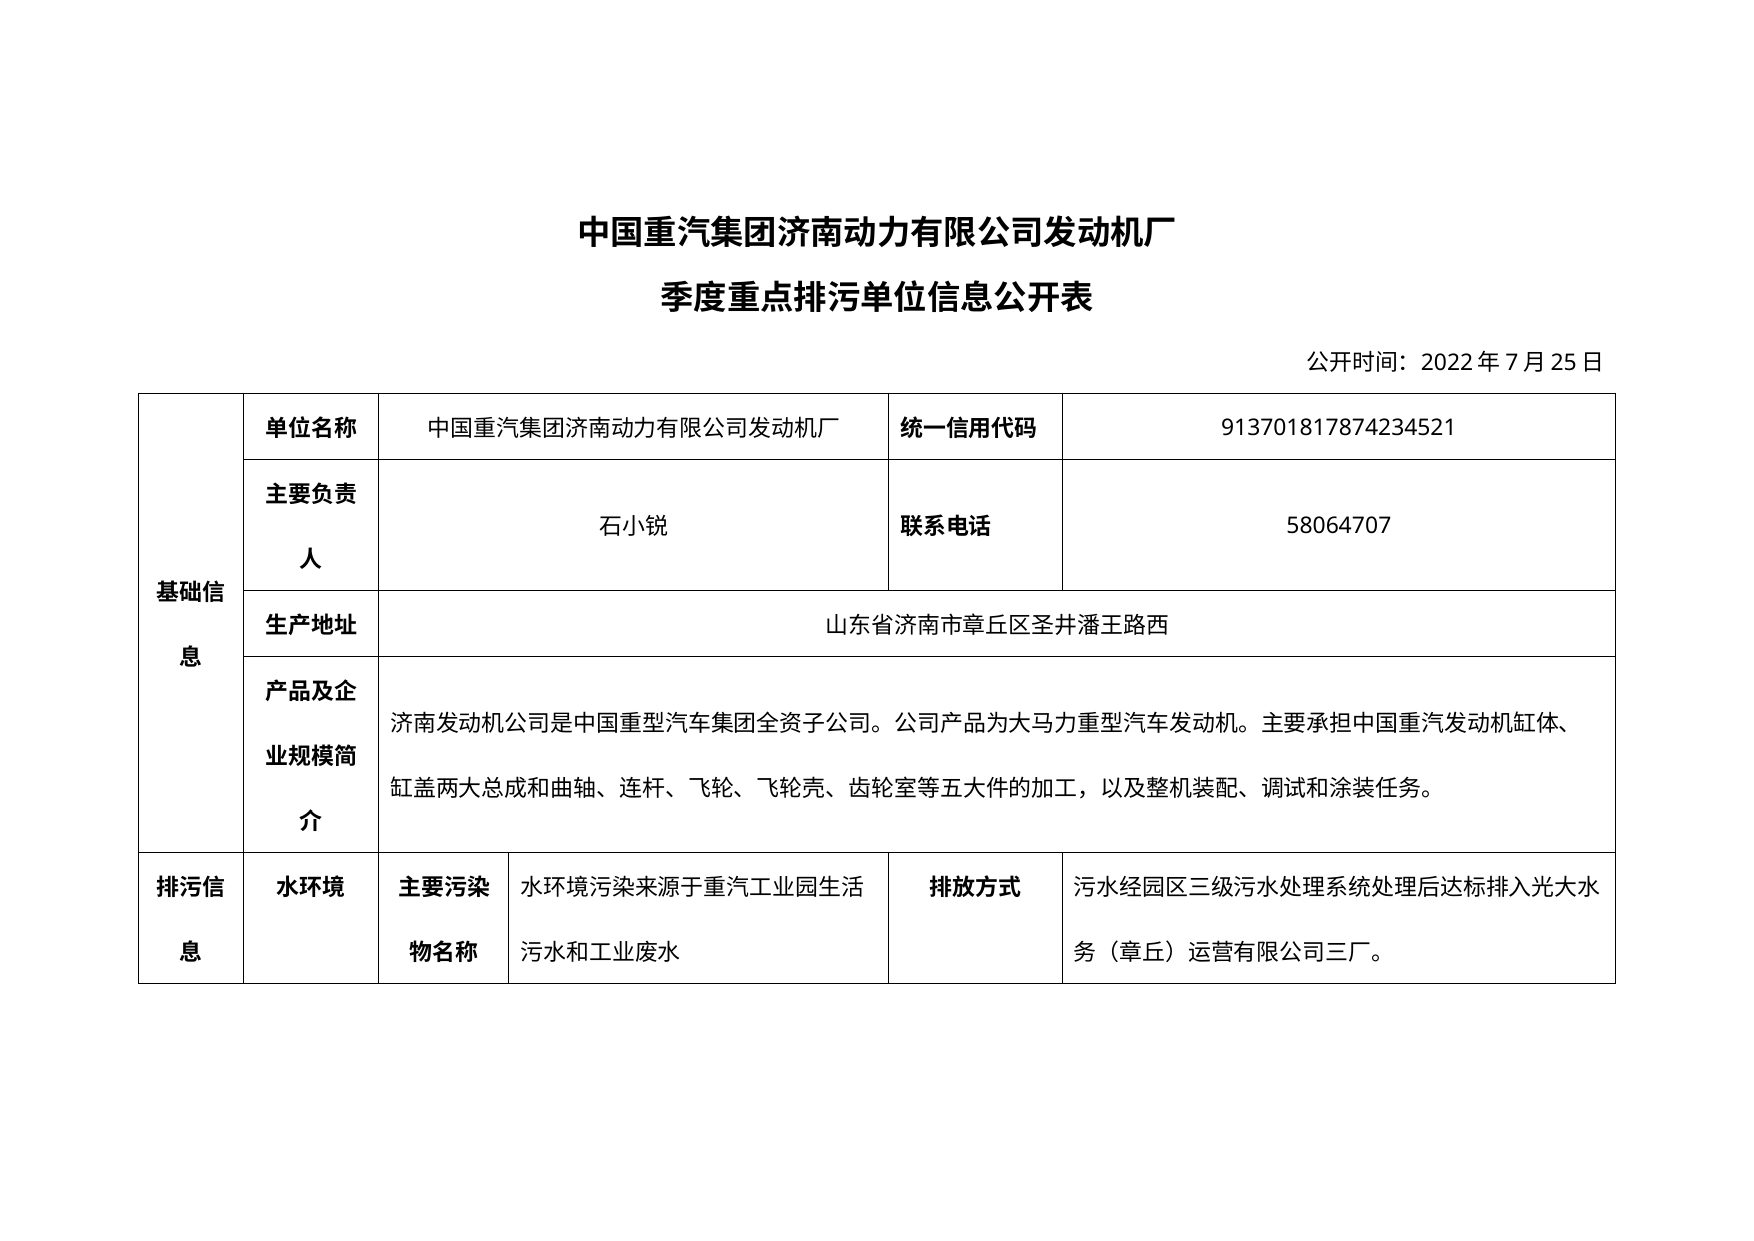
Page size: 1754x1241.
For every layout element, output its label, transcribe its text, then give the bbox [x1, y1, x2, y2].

table_cell 主要负责人 [244, 460, 378, 590]
table_cell 石小锐 [379, 460, 888, 590]
table_cell 58064707 [1063, 460, 1615, 590]
table_cell 统一信用代码 [889, 394, 1062, 459]
table_cell 产品及企业规模简介 [244, 657, 378, 852]
table_cell 联系电话 [889, 460, 1062, 590]
table_cell 中国重汽集团济南动力有限公司发动机厂 [379, 394, 888, 459]
table_cell 山东省济南市章丘区圣井潘王路西 [379, 591, 1615, 656]
table_cell 水环境 [244, 853, 378, 983]
table_cell 排放方式 [889, 853, 1062, 983]
table_cell 913701817874234521 [1063, 394, 1615, 459]
table_cell 水环境污染来源于重汽工业园生活污水和工业废水 [509, 853, 888, 983]
table_cell 基础信息 [139, 394, 243, 852]
table_cell 单位名称 [244, 394, 378, 459]
table_cell 生产地址 [244, 591, 378, 656]
table_cell 污水经园区三级污水处理系统处理后达标排入光大水务（章丘）运营有限公司三厂。 [1063, 853, 1615, 983]
table_header 中国重汽集团济南动力有限公司发动机厂 季度重点排污单位信息公开表 公开时间：2022年7月25日 [139, 198, 1615, 393]
table_cell 主要污染物名称 [379, 853, 508, 983]
table_cell 济南发动机公司是中国重型汽车集团全资子公司。公司产品为大马力重型汽车发动机。主要承担中国重汽发动机缸体、缸盖两大总成和曲轴、连杆、飞轮、飞轮壳、齿轮室等五大件的加工，以及整机装配、调试和涂装任务。 [379, 657, 1615, 852]
table_cell 排污信息 [139, 853, 243, 983]
